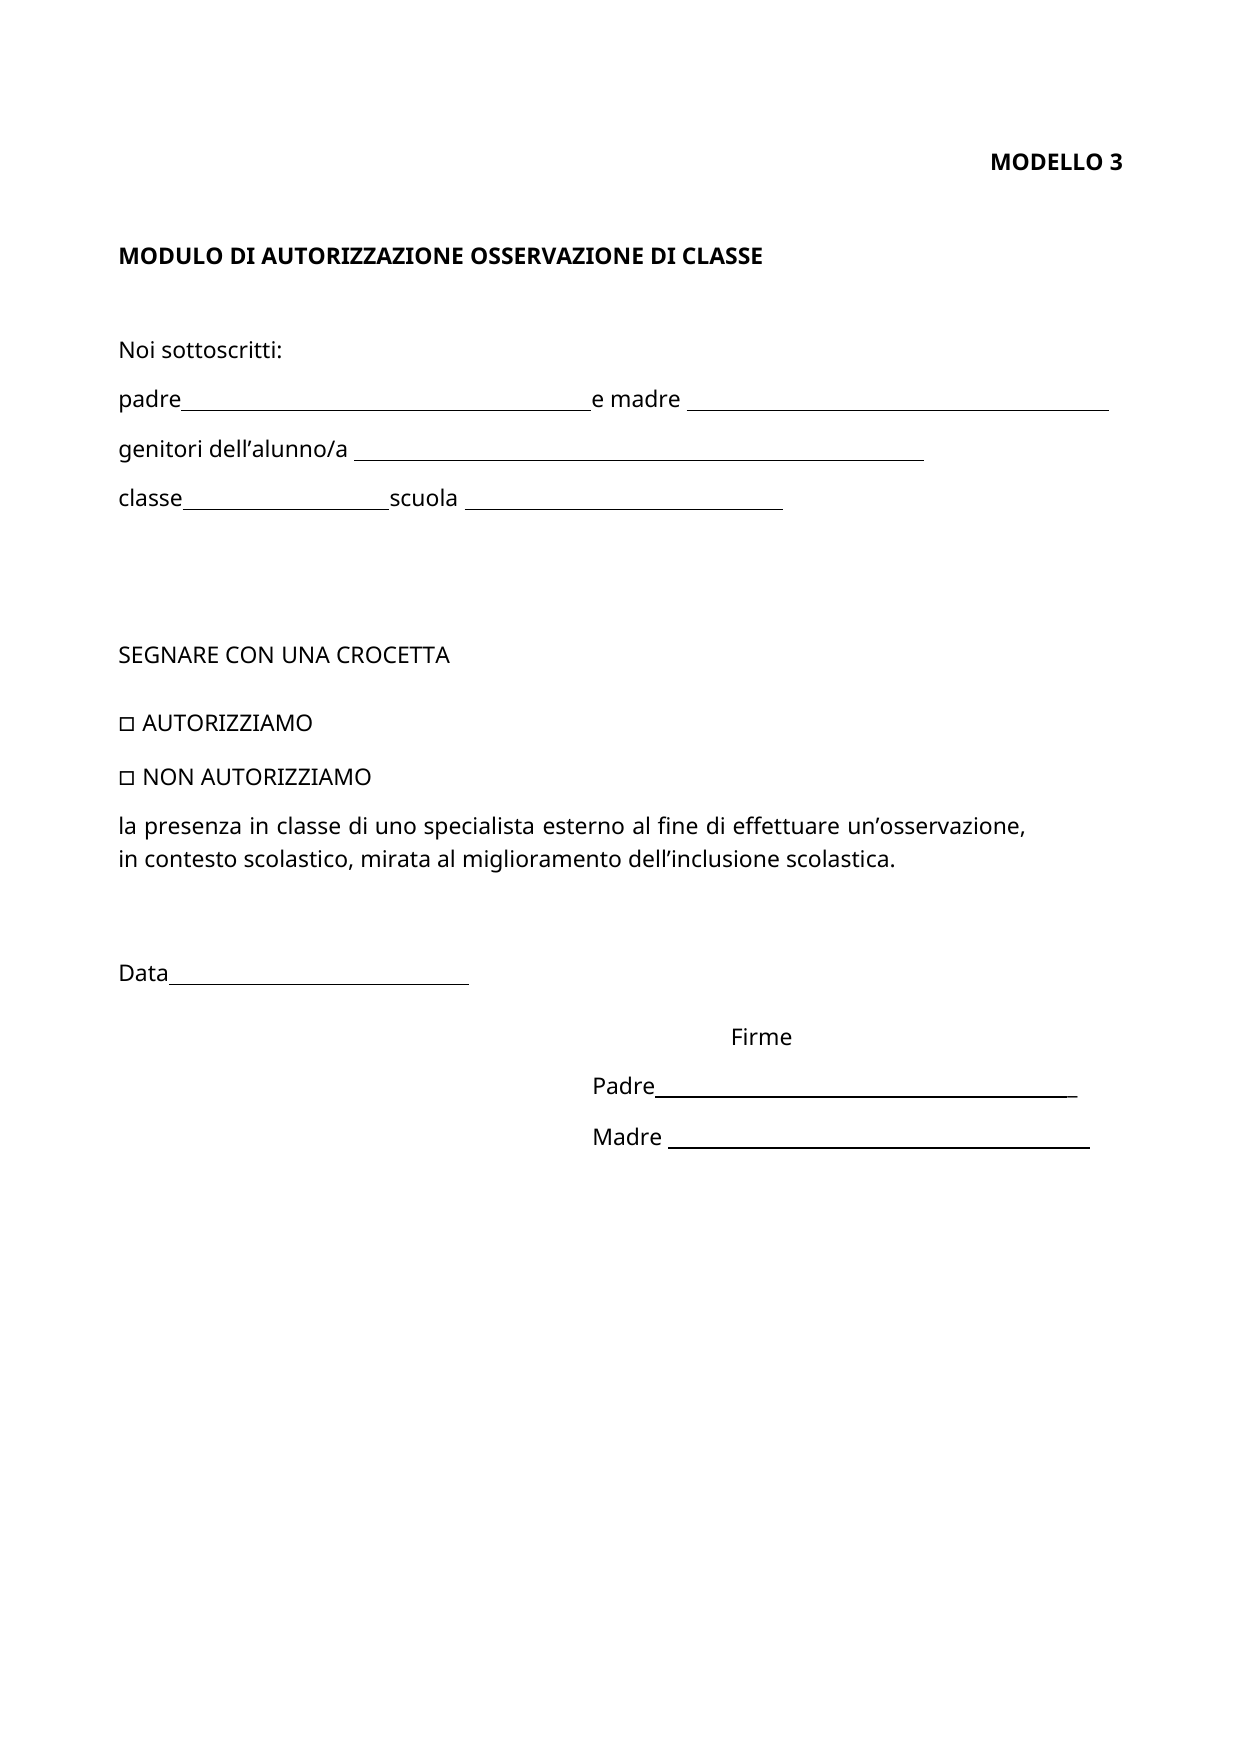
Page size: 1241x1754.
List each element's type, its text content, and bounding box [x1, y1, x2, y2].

list AUTORIZZIAMO [118, 703, 1134, 739]
text Firme [731, 1021, 1134, 1052]
text la presenza in classe di uno specialista esterno al fine di effettuare un’osservazione, [118, 810, 1134, 842]
subtitle MODULO DI AUTORIZZAZIONE OSSERVAZIONE DI CLASSE [118, 240, 1134, 272]
text genitori dell’alunno/a [118, 433, 1134, 464]
text classe scuola [118, 482, 1134, 513]
text padre e madre [118, 383, 1134, 415]
text in contesto scolastico, mirata al miglioramento dell’inclusione scolastica. [118, 843, 1134, 874]
subtitle MODELLO 3 [106, 146, 1122, 177]
text SEGNARE CON UNA CROCETTA [118, 639, 1134, 671]
text Data [118, 957, 473, 988]
list NON AUTORIZZIAMO [118, 757, 1134, 792]
text Noi sottoscritti: [118, 334, 1134, 366]
text Padre _ Madre [592, 1070, 1090, 1152]
